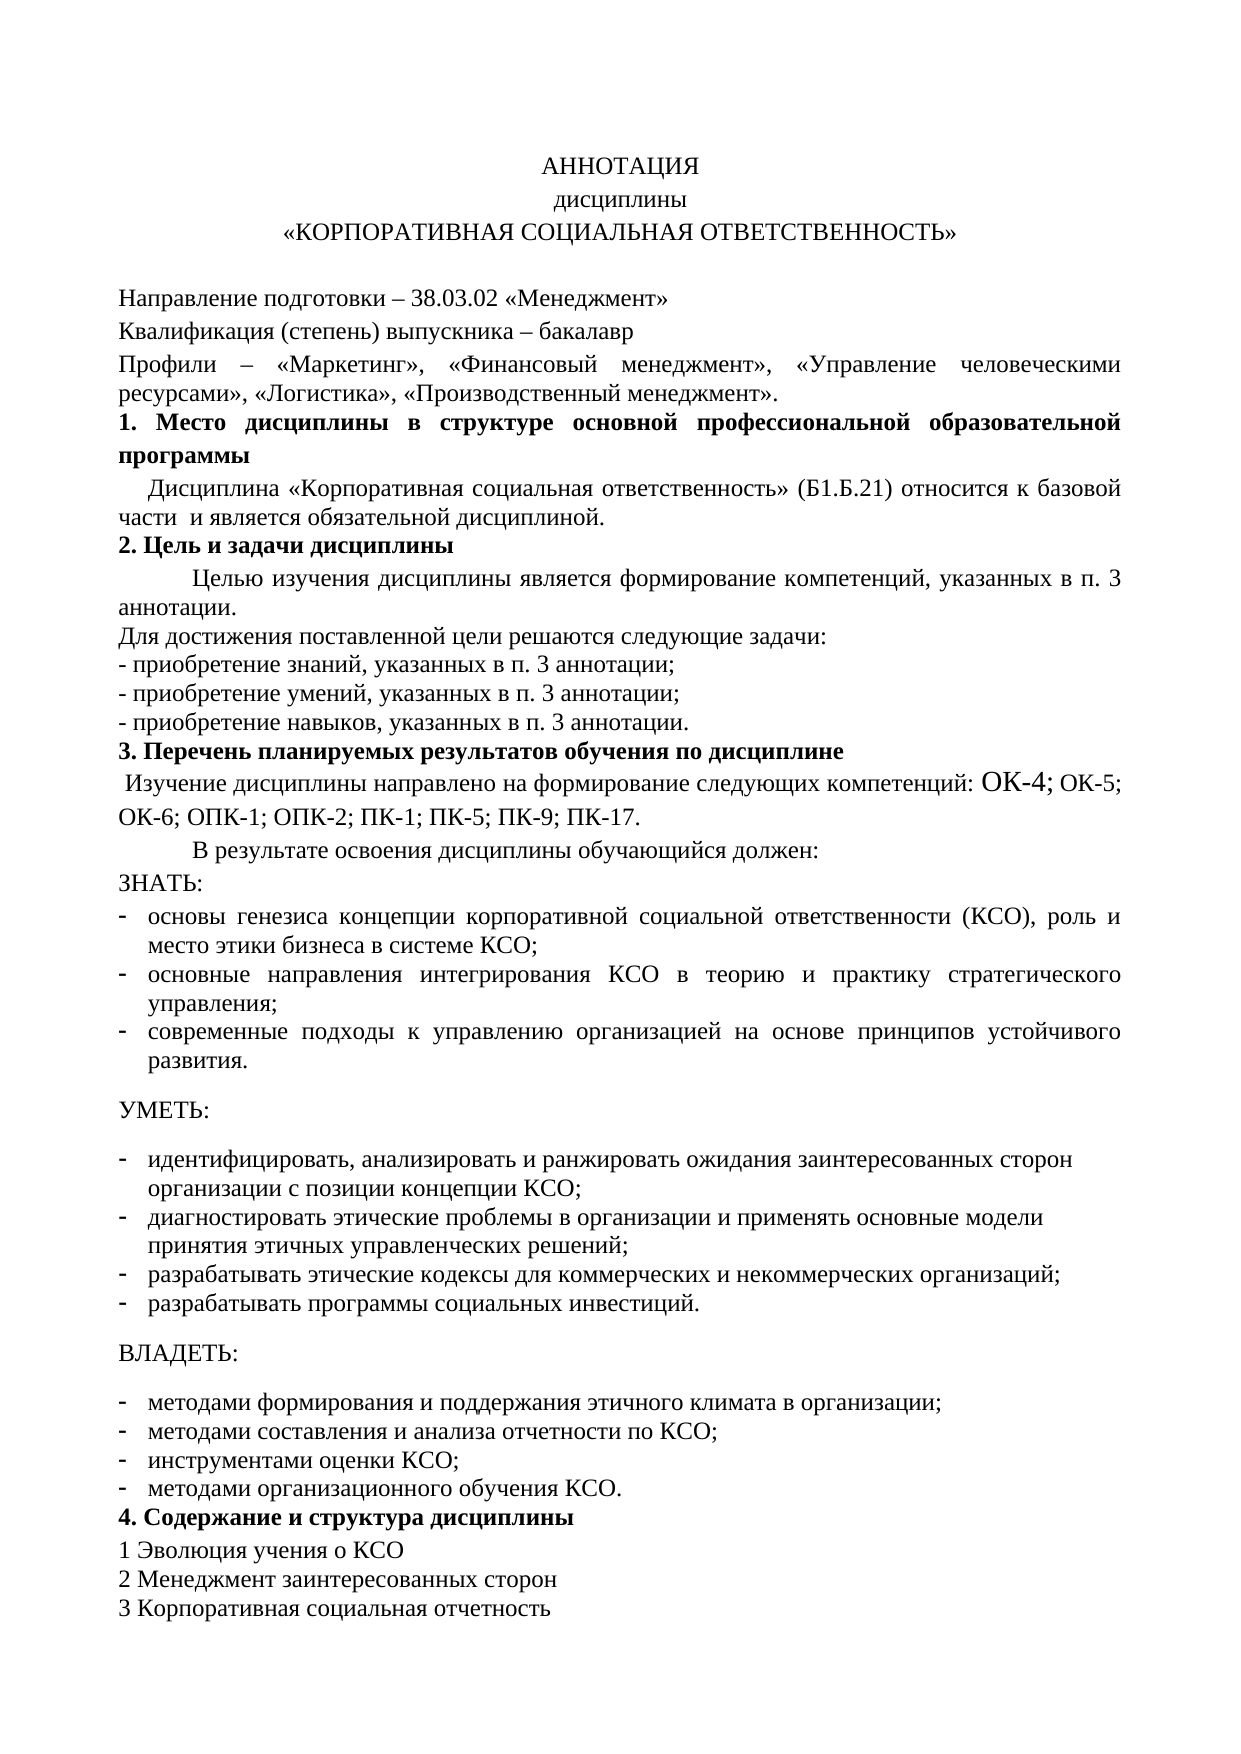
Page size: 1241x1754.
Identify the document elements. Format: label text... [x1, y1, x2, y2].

text ЗНАТЬ: [118, 868, 1122, 897]
text ВЛАДЕТЬ: [118, 1338, 1122, 1366]
text Для достижения поставленной цели решаются следующие задачи: [118, 621, 1122, 649]
text - приобретение знаний, указанных в п. 3 аннотации; [118, 649, 1122, 678]
text Дисциплина «Корпоративная социальная ответственность» (Б1.Б.21) относится к базовой части и является обязательной дисциплиной. [118, 473, 1122, 530]
text Профили – «Маркетинг», «Финансовый менеджмент», «Управление человеческими ресурсами», «Логистика», «Производственный менеджмент». [118, 349, 1122, 407]
list разрабатывать этические кодексы для коммерческих и некоммерческих организаций; [118, 1259, 1122, 1288]
list диагностировать этические проблемы в организации и применять основные модели принятия этичных управленческих решений; [118, 1202, 1122, 1259]
list основы генезиса концепции корпоративной социальной ответственности (КСО), роль и место этики бизнеса в системе КСО; [118, 901, 1122, 959]
text 4. Содержание и структура дисциплины [118, 1502, 1122, 1531]
text Изучение дисциплины направлено на формирование следующих компетенций: ОК-4; ОК-5; ОК-6; ОПК-1; ОПК-2; ПК-1; ПК-5; ПК-9; ПК-17. [118, 764, 1122, 831]
text Квалификация (степень) выпускника – бакалавр [118, 316, 1122, 345]
text 3 Корпоративная социальная отчетность [118, 1593, 1122, 1622]
list основные направления интегрирования КСО в теорию и практику стратегического управления; [118, 959, 1122, 1016]
text В результате освоения дисциплины обучающийся должен: [118, 835, 1122, 864]
list методами организационного обучения КСО. [118, 1473, 1122, 1502]
text Направление подготовки – 38.03.02 «Менеджмент» [118, 283, 1122, 312]
list разрабатывать программы социальных инвестиций. [118, 1288, 1122, 1317]
text дисциплины [118, 184, 1122, 213]
list современные подходы к управлению организацией на основе принципов устойчивого развития. [118, 1016, 1122, 1074]
text 3. Перечень планируемых результатов обучения по дисциплине [118, 736, 1122, 764]
text АННОТАЦИЯ [118, 151, 1122, 180]
list методами составления и анализа отчетности по КСО; [118, 1416, 1122, 1445]
text 1 Эволюция учения о КСО [118, 1535, 1122, 1564]
list инструментами оценки КСО; [118, 1445, 1122, 1473]
text - приобретение умений, указанных в п. 3 аннотации; [118, 678, 1122, 707]
text «КОРПОРАТИВНАЯ СОЦИАЛЬНАЯ ОТВЕТСТВЕННОСТЬ» [118, 217, 1122, 246]
text УМЕТЬ: [118, 1095, 1122, 1123]
list идентифицировать, анализировать и ранжировать ожидания заинтересованных сторон организации с позиции концепции КСО; [118, 1144, 1122, 1202]
text - приобретение навыков, указанных в п. 3 аннотации. [118, 707, 1122, 736]
text Целью изучения дисциплины является формирование компетенций, указанных в п. 3 аннотации. [118, 563, 1122, 621]
text 2 Менеджмент заинтересованных сторон [118, 1564, 1122, 1593]
list методами формирования и поддержания этичного климата в организации; [118, 1387, 1122, 1416]
text 1. Место дисциплины в структуре основной профессиональной образовательной программы [118, 407, 1122, 468]
text 2. Цель и задачи дисциплины [118, 530, 1122, 559]
